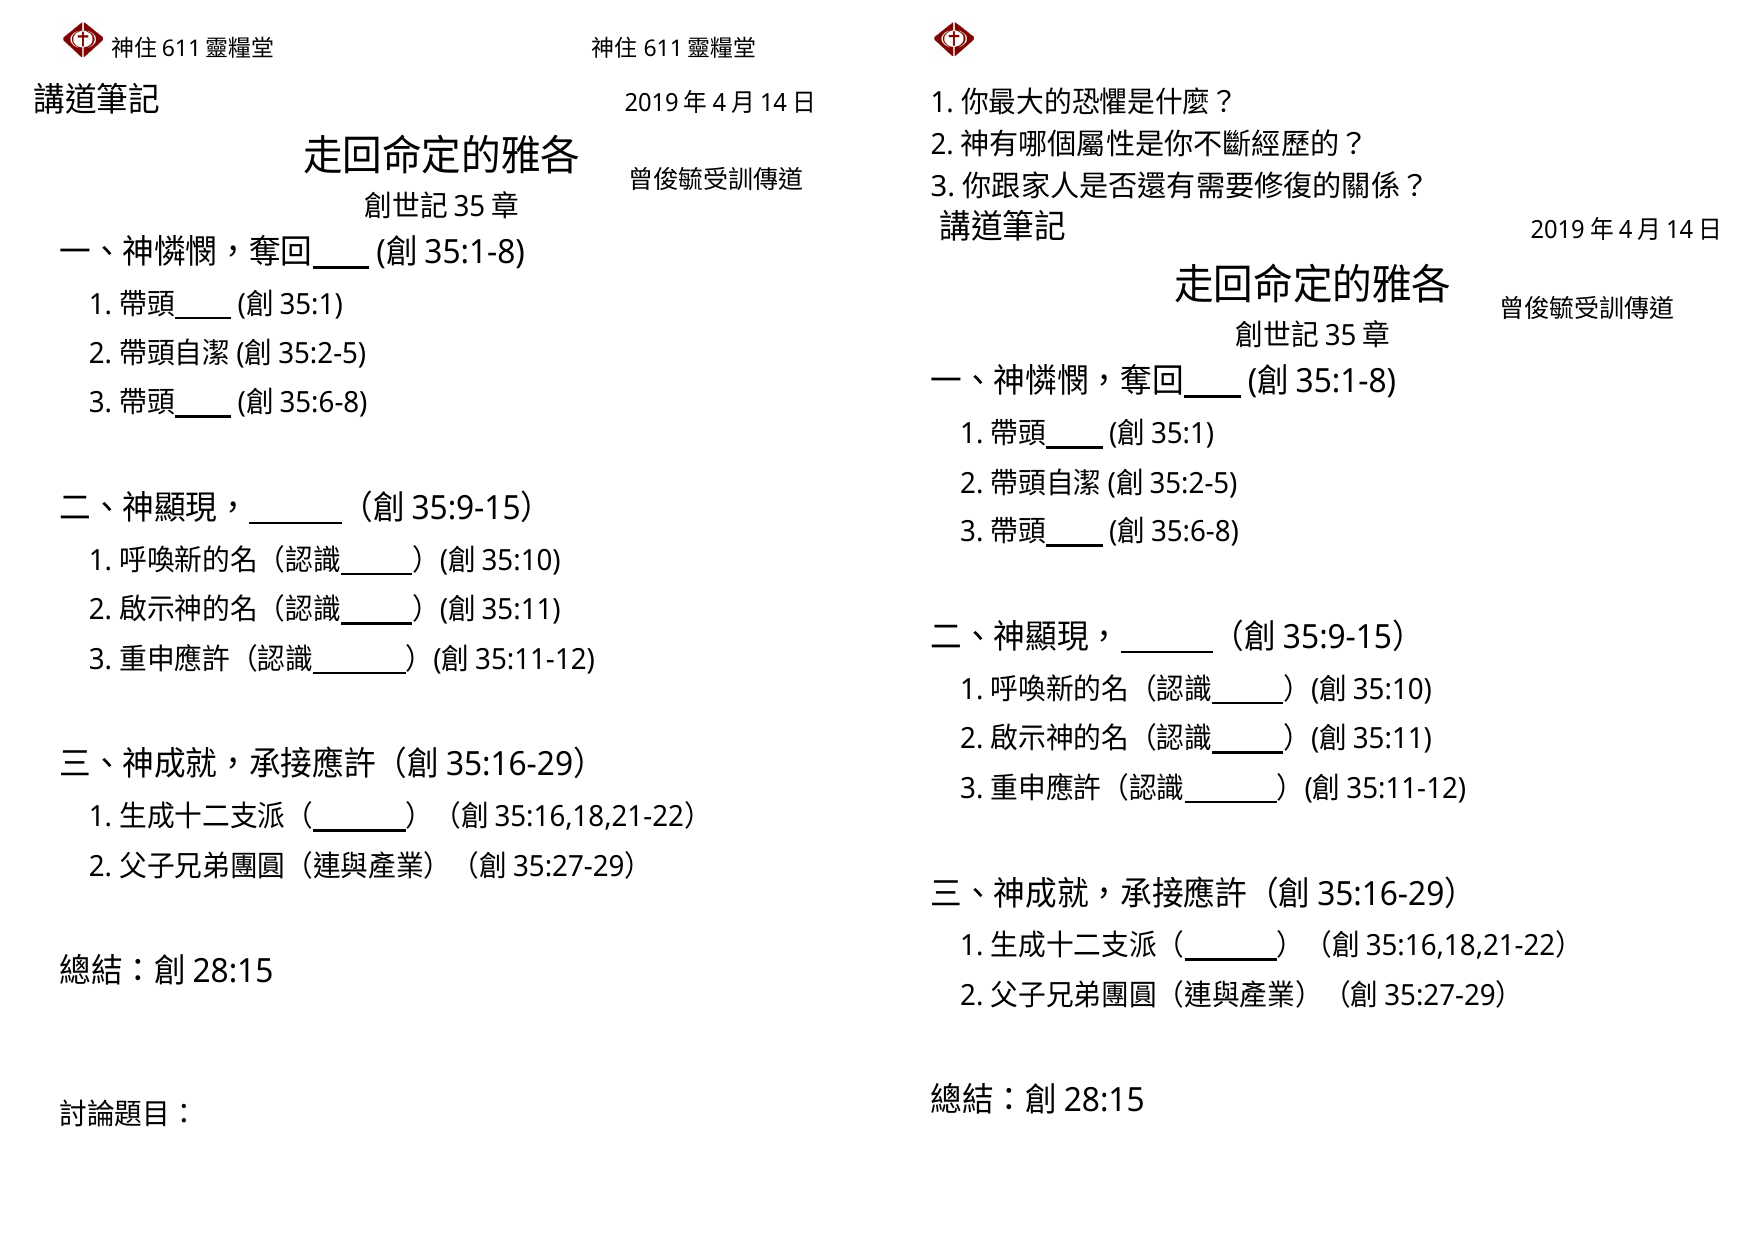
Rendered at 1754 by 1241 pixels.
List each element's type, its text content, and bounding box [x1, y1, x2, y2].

text 2. 父子兄弟團圓（連與產業）（創35:27-29） [88, 842, 823, 885]
text 2. 神有哪個屬性是你不斷經歷的？ [930, 121, 1695, 163]
text 二、神顯現， （創35:9-15） [59, 481, 823, 529]
text 三、神成就，承接應許（創35:16-29） [59, 737, 823, 786]
text 總結：創28:15 [930, 1072, 1695, 1121]
text 3. 帶頭 (創35:6-8) [960, 508, 1695, 550]
text 1. 呼喚新的名（認識 ）(創35:10) [960, 665, 1695, 708]
text 2. 父子兄弟團圓（連與產業）（創35:27-29） [960, 971, 1695, 1014]
picture [62, 22, 104, 58]
text 二、神顯現， （創35:9-15） [930, 610, 1695, 658]
text 2. 帶頭自潔 (創35:2-5) [960, 459, 1695, 502]
picture [933, 21, 975, 57]
text 2. 帶頭自潔 (創35:2-5) [88, 330, 823, 372]
text 3. 重申應許（認識 ）(創35:11-12) [88, 635, 823, 678]
text 三、神成就，承接應許（創35:16-29） [930, 866, 1695, 915]
text 1. 生成十二支派（ ）（創35:16,18,21-22） [88, 793, 823, 835]
text 2. 啟示神的名（認識 ）(創35:11) [88, 586, 823, 628]
text 走回命定的雅各 [930, 251, 1695, 312]
text 1. 生成十二支派（ ）（創35:16,18,21-22） [960, 922, 1695, 964]
text 3. 帶頭 (創35:6-8) [88, 379, 823, 421]
text 1. 你最大的恐懼是什麼？ [930, 78, 1695, 121]
text 創世記35章 [930, 312, 1695, 354]
text 一、神憐憫，奪回 (創35:1-8) [930, 354, 1695, 402]
text 1. 帶頭 (創35:1) [960, 409, 1695, 452]
text 一、神憐憫，奪回 (創35:1-8) [59, 225, 823, 273]
text 創世記35章 [59, 182, 823, 225]
text 1. 呼喚新的名（認識 ）(創35:10) [88, 536, 823, 579]
text 討論題目： [59, 1090, 823, 1132]
text 3. 你跟家人是否還有需要修復的關係？ [930, 163, 1695, 205]
text 1. 帶頭 (創35:1) [88, 281, 823, 323]
text 2. 啟示神的名（認識 ）(創35:11) [960, 715, 1695, 757]
text 走回命定的雅各 [59, 122, 823, 182]
text 總結：創28:15 [59, 943, 823, 992]
text 3. 重申應許（認識 ）(創35:11-12) [960, 764, 1695, 807]
